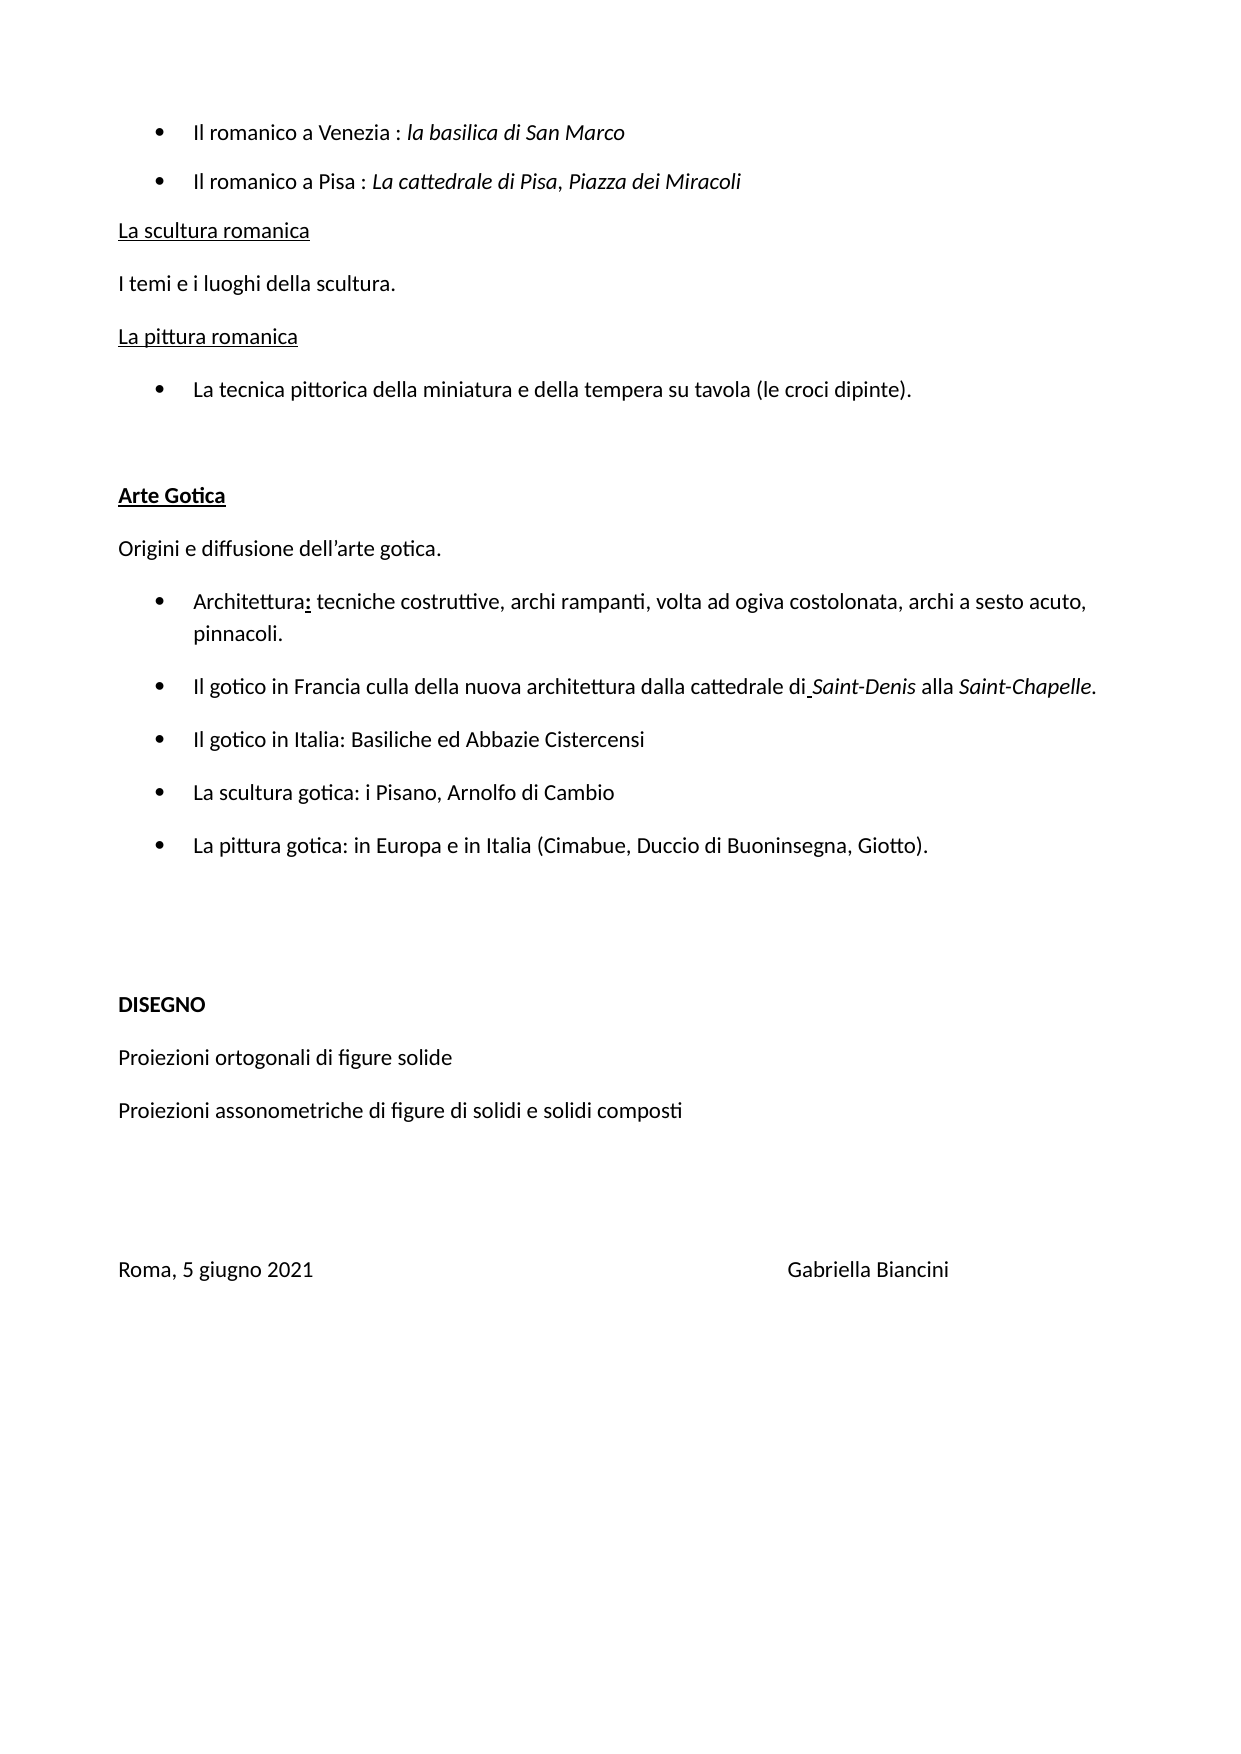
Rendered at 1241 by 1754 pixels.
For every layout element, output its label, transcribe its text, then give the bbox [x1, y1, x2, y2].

text Origini e diffusione dell’arte gotica. [118, 534, 1122, 562]
list Architettura: tecniche costruttive, archi rampanti, volta ad ogiva costolonata, archi a sesto acuto, pinnacoli. [156, 587, 1122, 647]
list Il gotico in Francia culla della nuova architettura dalla cattedrale di Saint-Denis alla Saint-Chapelle. [156, 672, 1122, 700]
list Il romanico a Venezia : la basilica di San Marco [156, 118, 1122, 146]
list La scultura romanica [118, 216, 1122, 244]
list La pittura romanica [118, 322, 1122, 350]
text DISEGNO [118, 990, 1122, 1018]
list La tecnica pittorica della miniatura e della tempera su tavola (le croci dipinte). [156, 375, 1122, 403]
list I temi e i luoghi della scultura. [118, 269, 1122, 297]
text Arte Gotica [118, 481, 1122, 509]
text Proiezioni ortogonali di figure solide [118, 1043, 1122, 1071]
list La scultura gotica: i Pisano, Arnolfo di Cambio [156, 778, 1122, 806]
text Roma, 5 giugno 2021 Gabriella Biancini [118, 1255, 1122, 1283]
text Proiezioni assonometriche di figure di solidi e solidi composti [118, 1096, 1122, 1124]
list Il gotico in Italia: Basiliche ed Abbazie Cistercensi [156, 725, 1122, 753]
list Il romanico a Pisa : La cattedrale di Pisa, Piazza dei Miracoli [156, 167, 1122, 195]
list La pittura gotica: in Europa e in Italia (Cimabue, Duccio di Buoninsegna, Giotto). [156, 831, 1122, 859]
